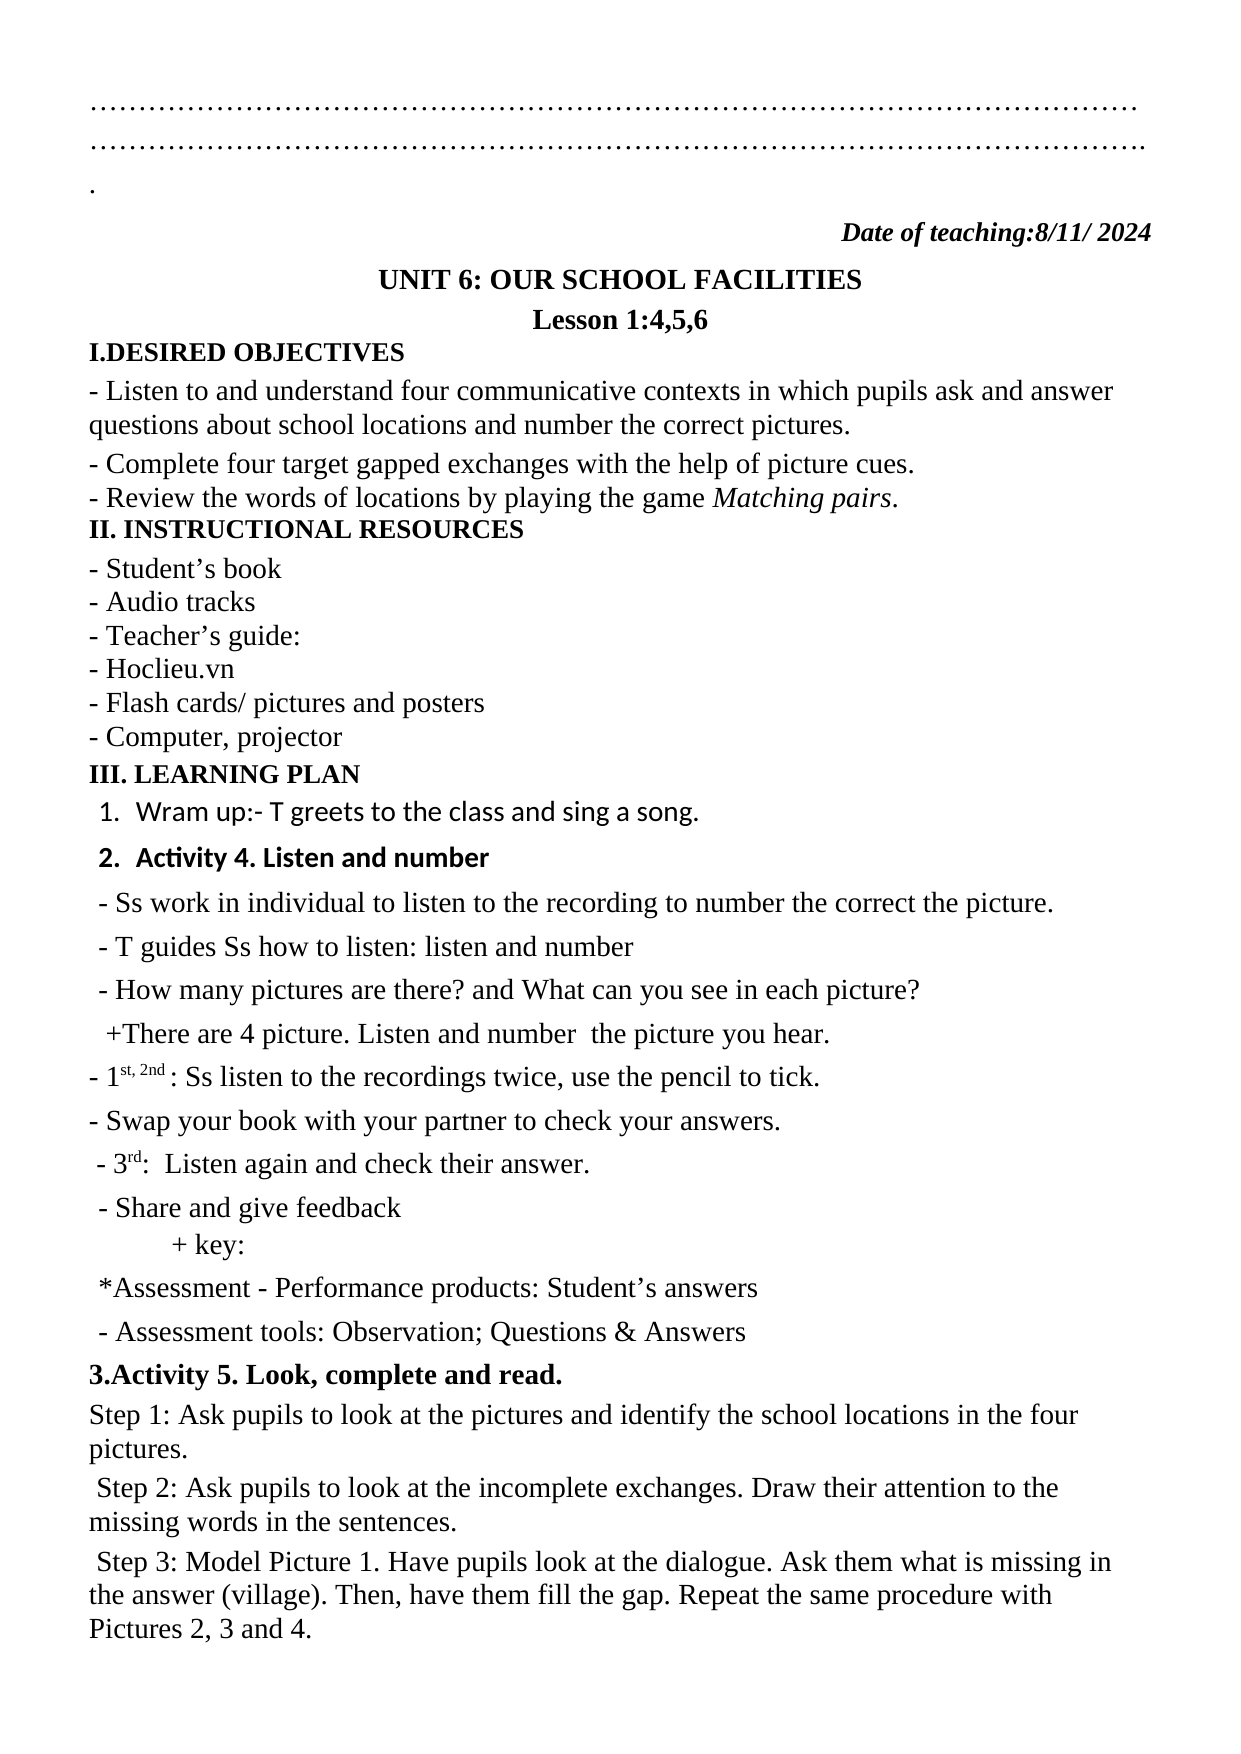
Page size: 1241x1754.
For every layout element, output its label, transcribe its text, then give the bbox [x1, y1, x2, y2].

text Step 2: Ask pupils to look at the incomplete exchanges. Draw their attention to the missing words in the sentences. [89, 1471, 1152, 1538]
text Date of teaching:8/11/ 2024 [89, 216, 1152, 247]
text - Computer, projector [89, 719, 1156, 752]
text *Assessment - Performance products: Student’s answers [98, 1270, 1142, 1304]
list Wram up:- T greets to the class and sing a song. [98, 793, 1142, 828]
text - Assessment tools: Observation; Questions & Answers [98, 1314, 1142, 1347]
text - Complete four target gapped exchanges with the help of picture cues. [89, 447, 1119, 480]
text II. INSTRUCTIONAL RESOURCES [89, 514, 1156, 545]
text + key: [98, 1227, 1142, 1260]
text ……………………………………………………………………………………………… [89, 83, 1152, 116]
text III. LEARNING PLAN [89, 758, 1186, 790]
text - 1st, 2nd : Ss listen to the recordings twice, use the pencil to tick. [89, 1059, 1152, 1093]
text +There are 4 picture. Listen and number the picture you hear. [98, 1016, 1152, 1049]
text - Hoclieu.vn [89, 652, 1152, 685]
text - Review the words of locations by playing the game Matching pairs. [89, 480, 1152, 514]
text ……………………………………………………………………………………………….. [89, 122, 1152, 199]
text I.DESIRED OBJECTIVES [89, 336, 1152, 367]
text - Swap your book with your partner to check your answers. [89, 1103, 1152, 1136]
list Activity 4. Listen and number [98, 839, 1142, 874]
text - Ss work in individual to listen to the recording to number the correct the picture. [98, 885, 1142, 919]
text Step 1: Ask pupils to look at the pictures and identify the school locations in the four pictures. [89, 1397, 1152, 1464]
text Step 3: Model Picture 1. Have pupils look at the dialogue. Ask them what is missing in the answer (village). Then, have them fill the gap. Repeat the same procedure with Pictures 2, 3 and 4. [89, 1544, 1152, 1644]
text - How many pictures are there? and What can you see in each picture? [98, 972, 1142, 1006]
text 3.Activity 5. Look, complete and read. [89, 1357, 1152, 1391]
text - Flash cards/ pictures and posters [89, 685, 1152, 719]
text UNIT 6: OUR SCHOOL FACILITIES [89, 262, 1152, 296]
text - Teacher’s guide: [89, 618, 1152, 652]
text - T guides Ss how to listen: listen and number [98, 929, 1152, 962]
text - Student’s book [89, 551, 1152, 584]
text - Listen to and understand four communicative contexts in which pupils ask and answer questions about school locations and number the correct pictures. [89, 373, 1152, 440]
text - Audio tracks [89, 584, 1152, 618]
text - Share and give feedback [98, 1190, 1186, 1223]
text Lesson 1:4,5,6 [89, 302, 1152, 336]
text - 3rd: Listen again and check their answer. [89, 1146, 1152, 1180]
